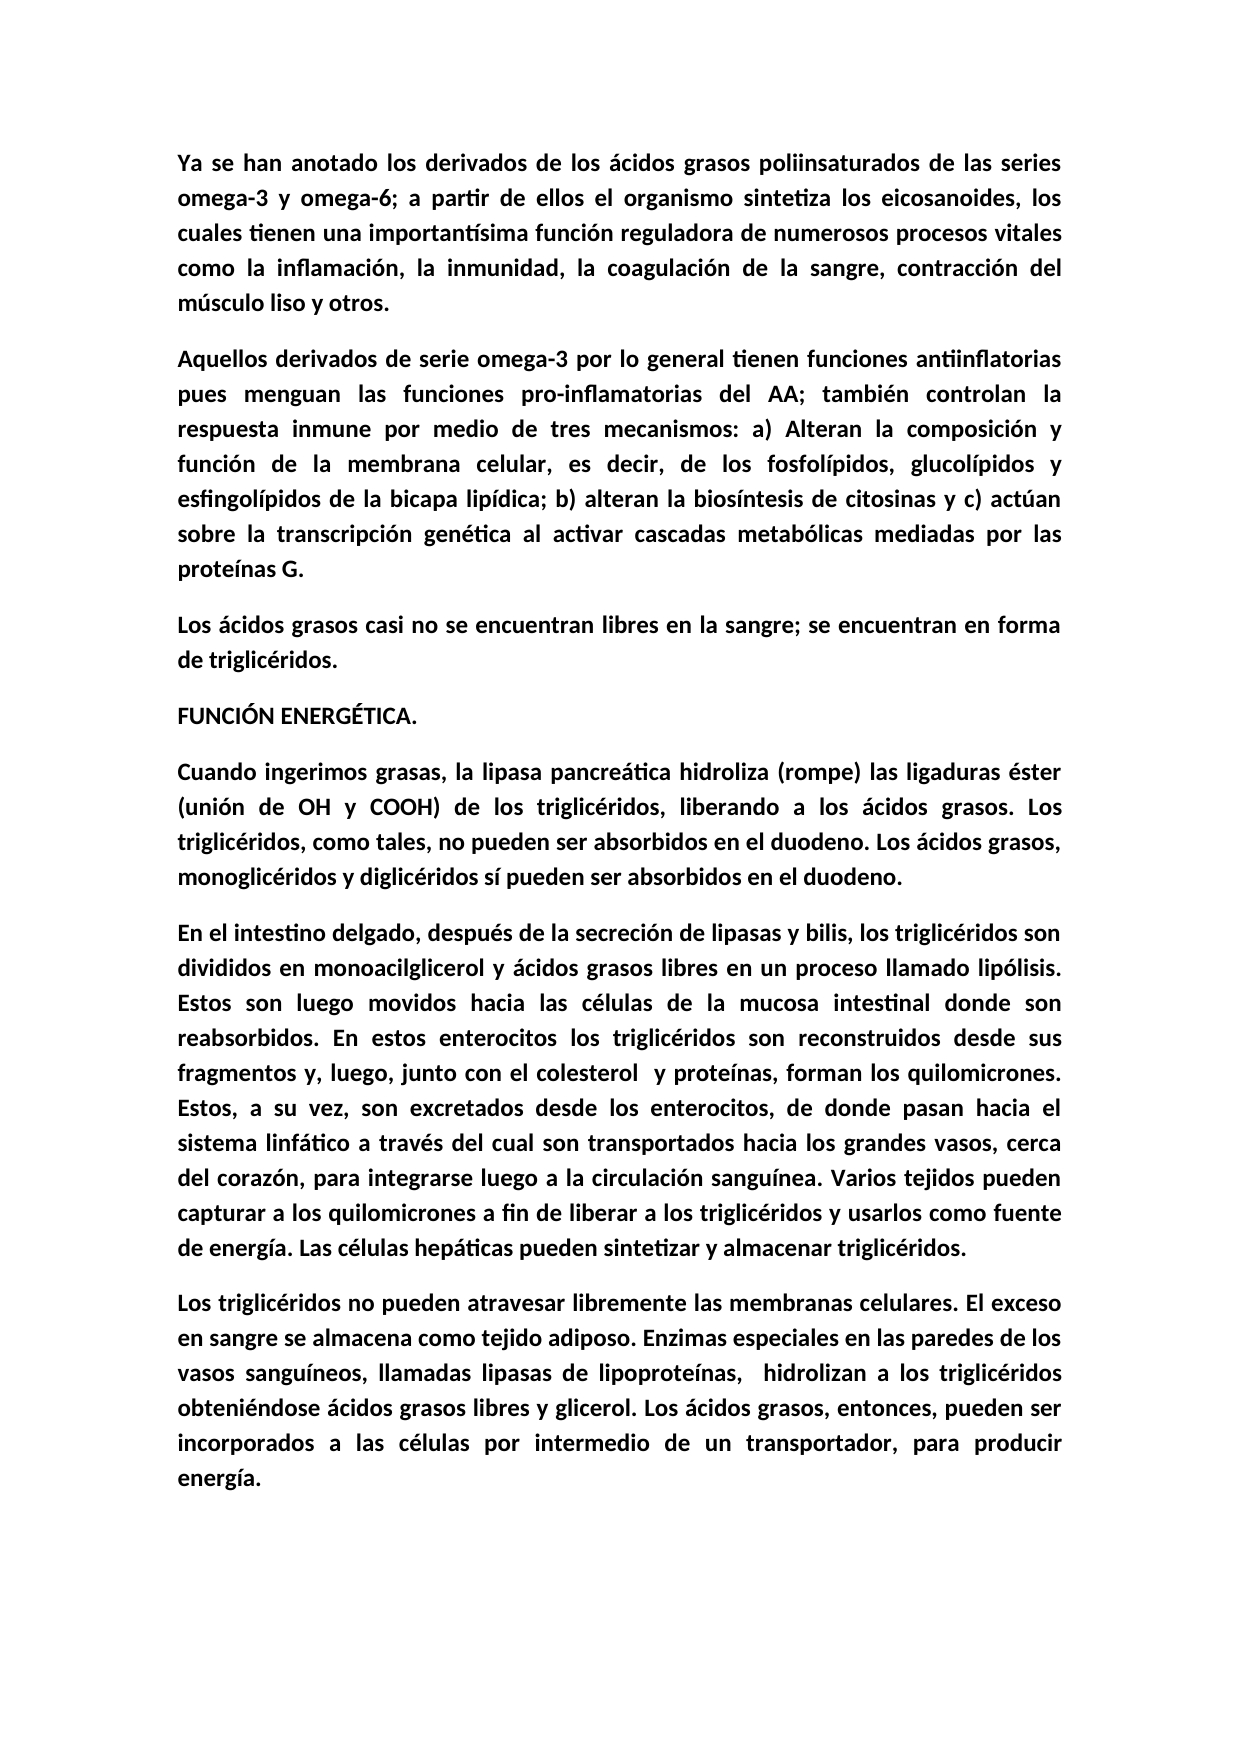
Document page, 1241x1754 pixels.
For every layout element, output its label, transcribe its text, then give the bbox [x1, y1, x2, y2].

text Los triglicéridos no pueden atravesar libremente las membranas celulares. El exceso en sangre se almacena como tejido adiposo. Enzimas especiales en las paredes de los vasos sanguíneos, llamadas lipasas de lipoproteínas, hidrolizan a los triglicéridos obteniéndose ácidos grasos libres y glicerol. Los ácidos grasos, entonces, pueden ser incorporados a las células por intermedio de un transportador, para producir energía. [177, 1288, 1063, 1493]
text Aquellos derivados de serie omega-3 por lo general tienen funciones antiinflatorias pues menguan las funciones pro-inflamatorias del AA; también controlan la respuesta inmune por medio de tres mecanismos: a) Alteran la composición y función de la membrana celular, es decir, de los fosfolípidos, glucolípidos y esfingolípidos de la bicapa lipídica; b) alteran la biosíntesis de citosinas y c) actúan sobre la transcripción genética al activar cascadas metabólicas mediadas por las proteínas G. [177, 343, 1063, 584]
text En el intestino delgado, después de la secreción de lipasas y bilis, los triglicéridos son divididos en monoacilglicerol y ácidos grasos libres en un proceso llamado lipólisis. Estos son luego movidos hacia las células de la mucosa intestinal donde son reabsorbidos. En estos enterocitos los triglicéridos son reconstruidos desde sus fragmentos y, luego, junto con el colesterol y proteínas, forman los quilomicrones. Estos, a su vez, son excretados desde los enterocitos, de donde pasan hacia el sistema linfático a través del cual son transportados hacia los grandes vasos, cerca del corazón, para integrarse luego a la circulación sanguínea. Varios tejidos pueden capturar a los quilomicrones a fin de liberar a los triglicéridos y usarlos como fuente de energía. Las células hepáticas pueden sintetizar y almacenar triglicéridos. [177, 917, 1063, 1262]
text Ya se han anotado los derivados de los ácidos grasos poliinsaturados de las series omega-3 y omega-6; a partir de ellos el organismo sintetiza los eicosanoides, los cuales tienen una importantísima función reguladora de numerosos procesos vitales como la inflamación, la inmunidad, la coagulación de la sangre, contracción del músculo liso y otros. [177, 148, 1063, 318]
text FUNCIÓN ENERGÉTICA. [177, 700, 1063, 731]
text Cuando ingerimos grasas, la lipasa pancreática hidroliza (rompe) las ligaduras éster (unión de OH y COOH) de los triglicéridos, liberando a los ácidos grasos. Los triglicéridos, como tales, no pueden ser absorbidos en el duodeno. Los ácidos grasos, monoglicéridos y diglicéridos sí pueden ser absorbidos en el duodeno. [177, 756, 1063, 891]
text Los ácidos grasos casi no se encuentran libres en la sangre; se encuentran en forma de triglicéridos. [177, 609, 1063, 675]
